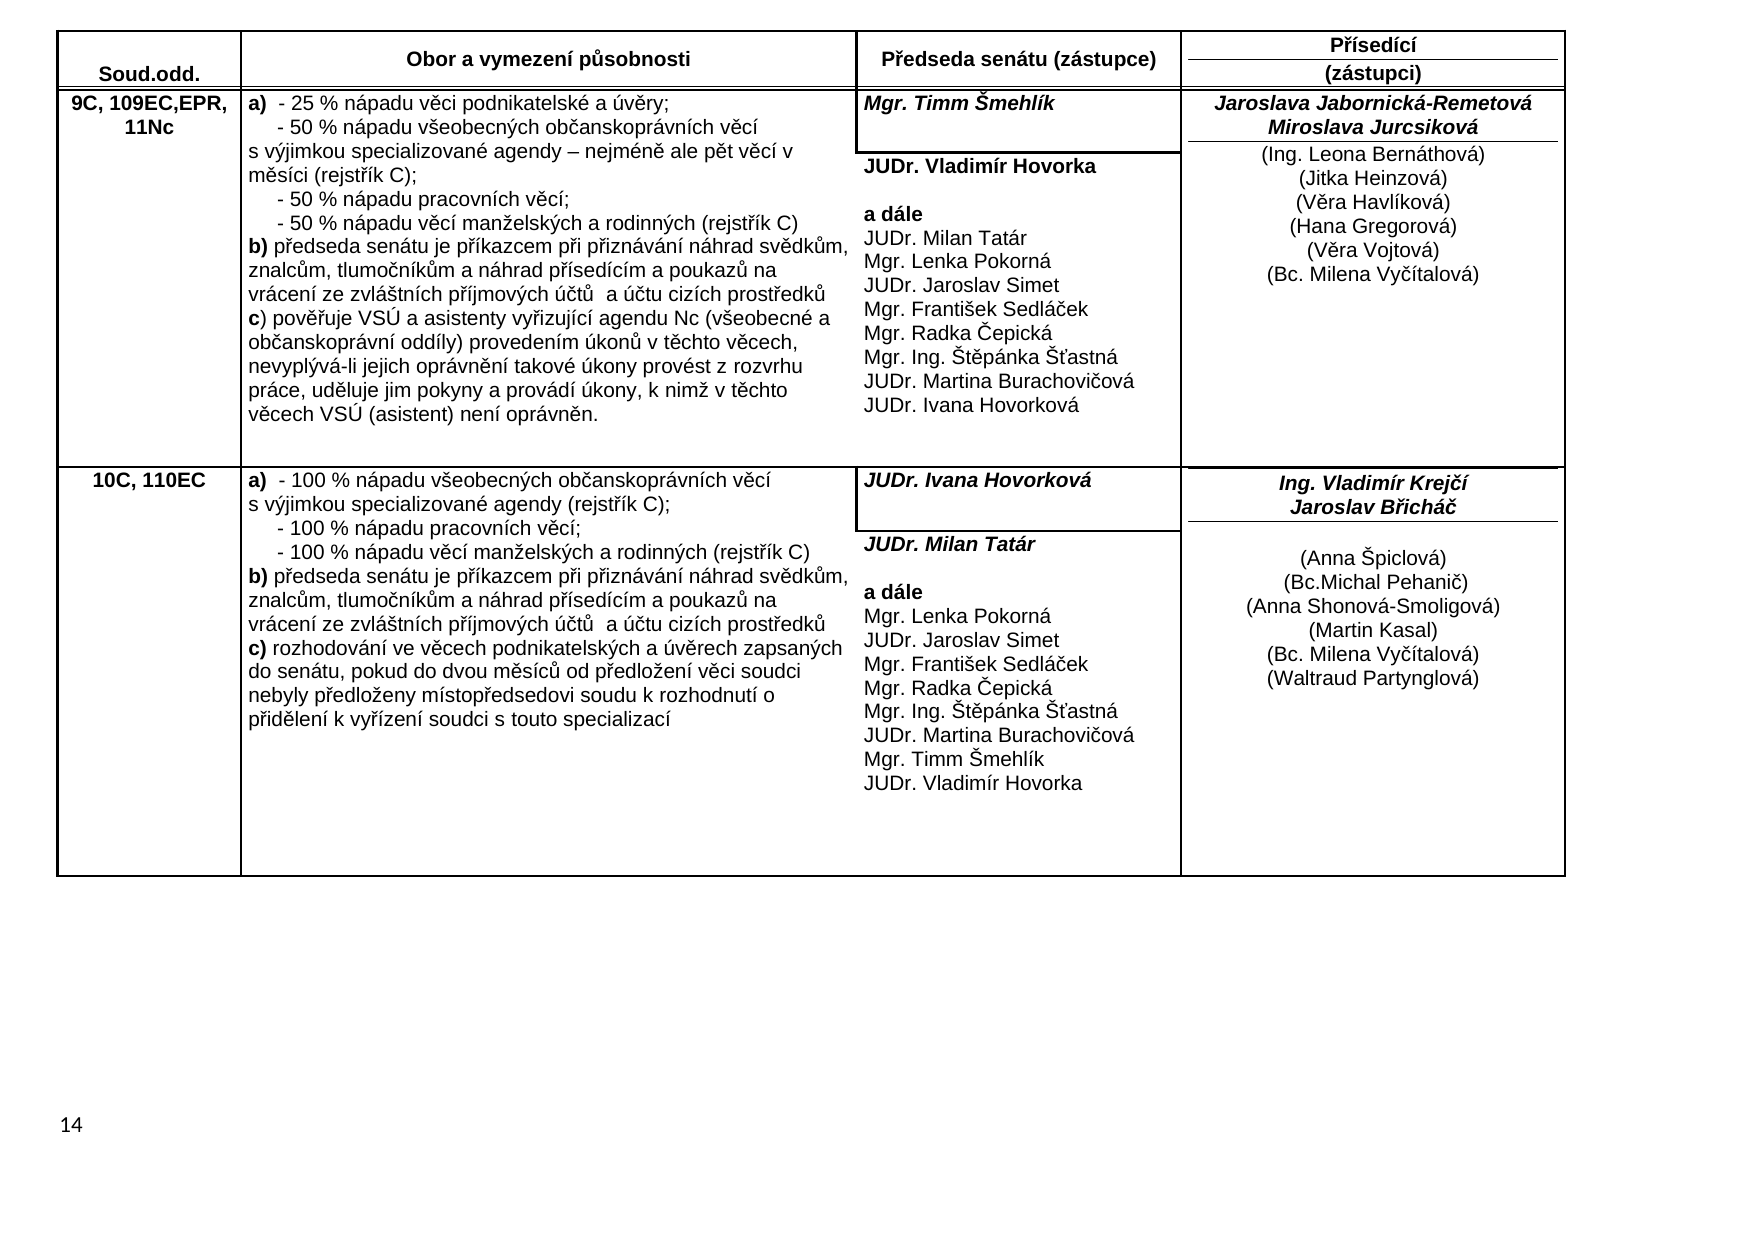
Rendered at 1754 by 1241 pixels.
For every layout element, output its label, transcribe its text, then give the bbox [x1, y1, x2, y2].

table_cell JUDr. Milan Tatár a dále Mgr. Lenka Pokorná JUDr. Jaroslav Simet Mgr. František Sedláček Mgr. Radka Čepická Mgr. Ing. Štěpánka Šťastná JUDr. Martina Burachovičová Mgr. Timm Šmehlík JUDr. Vladimír Hovorka [856, 532, 1180, 875]
table_header Soud.odd. [59, 32, 240, 86]
table_cell Mgr. Timm Šmehlík [858, 91, 1180, 151]
table_cell a) - 100 % nápadu všeobecných občanskoprávních věcí s výjimkou specializované agendy (rejstřík C); - 100 % nápadu pracovních věcí; - 100 % nápadu věcí manželských a rodinných (rejstřík C) b) předseda senátu je příkazcem při přiznávání náhrad svědkům, znalcům, tlumočníkům a náhrad přísedícím a poukazů na vrácení ze zvláštních příjmových účtů a účtu cizích prostředků c) rozhodování ve věcech podnikatelských a úvěrech zapsaných do senátu, pokud do dvou měsíců od předložení věci soudci nebyly předloženy místopředsedovi soudu k rozhodnutí o přidělení k vyřízení soudci s touto specializací [242, 468, 856, 875]
table_header Obor a vymezení působnosti [242, 32, 855, 86]
table_cell JUDr. Vladimír Hovorka a dále JUDr. Milan Tatár Mgr. Lenka Pokorná JUDr. Jaroslav Simet Mgr. František Sedláček Mgr. Radka Čepická Mgr. Ing. Štěpánka Šťastná JUDr. Martina Burachovičová JUDr. Ivana Hovorková [856, 154, 1180, 466]
table_cell 10C, 110EC [59, 468, 240, 875]
table_cell Jaroslava Jabornická-Remetová Miroslava Jurcsiková (Ing. Leona Bernáthová) (Jitka Heinzová) (Věra Havlíková) (Hana Gregorová) (Věra Vojtová) (Bc. Milena Vyčítalová) [1182, 91, 1564, 466]
table_header Předseda senátu (zástupce) [858, 32, 1180, 86]
table_header Přísedící (zástupci) [1182, 32, 1564, 86]
table_cell 9C, 109EC,EPR, 11Nc [59, 91, 240, 466]
table_cell a) - 25 % nápadu věci podnikatelské a úvěry; - 50 % nápadu všeobecných občanskoprávních věcí s výjimkou specializované agendy – nejméně ale pět věcí v měsíci (rejstřík C); - 50 % nápadu pracovních věcí; - 50 % nápadu věcí manželských a rodinných (rejstřík C) b) předseda senátu je příkazcem při přiznávání náhrad svědkům, znalcům, tlumočníkům a náhrad přísedícím a poukazů na vrácení ze zvláštních příjmových účtů a účtu cizích prostředků c) pověřuje VSÚ a asistenty vyřizující agendu Nc (všeobecné a občanskoprávní oddíly) provedením úkonů v těchto věcech, nevyplývá-li jejich oprávnění takové úkony provést z rozvrhu práce, uděluje jim pokyny a provádí úkony, k nimž v těchto věcech VSÚ (asistent) není oprávněn. [242, 91, 856, 466]
table_cell JUDr. Ivana Hovorková [858, 468, 1180, 529]
table_cell Ing. Vladimír Krejčí Jaroslav Břicháč (Anna Špiclová) (Bc.Michal Pehanič) (Anna Shonová-Smoligová) (Martin Kasal) (Bc. Milena Vyčítalová) (Waltraud Partynglová) [1182, 468, 1564, 875]
